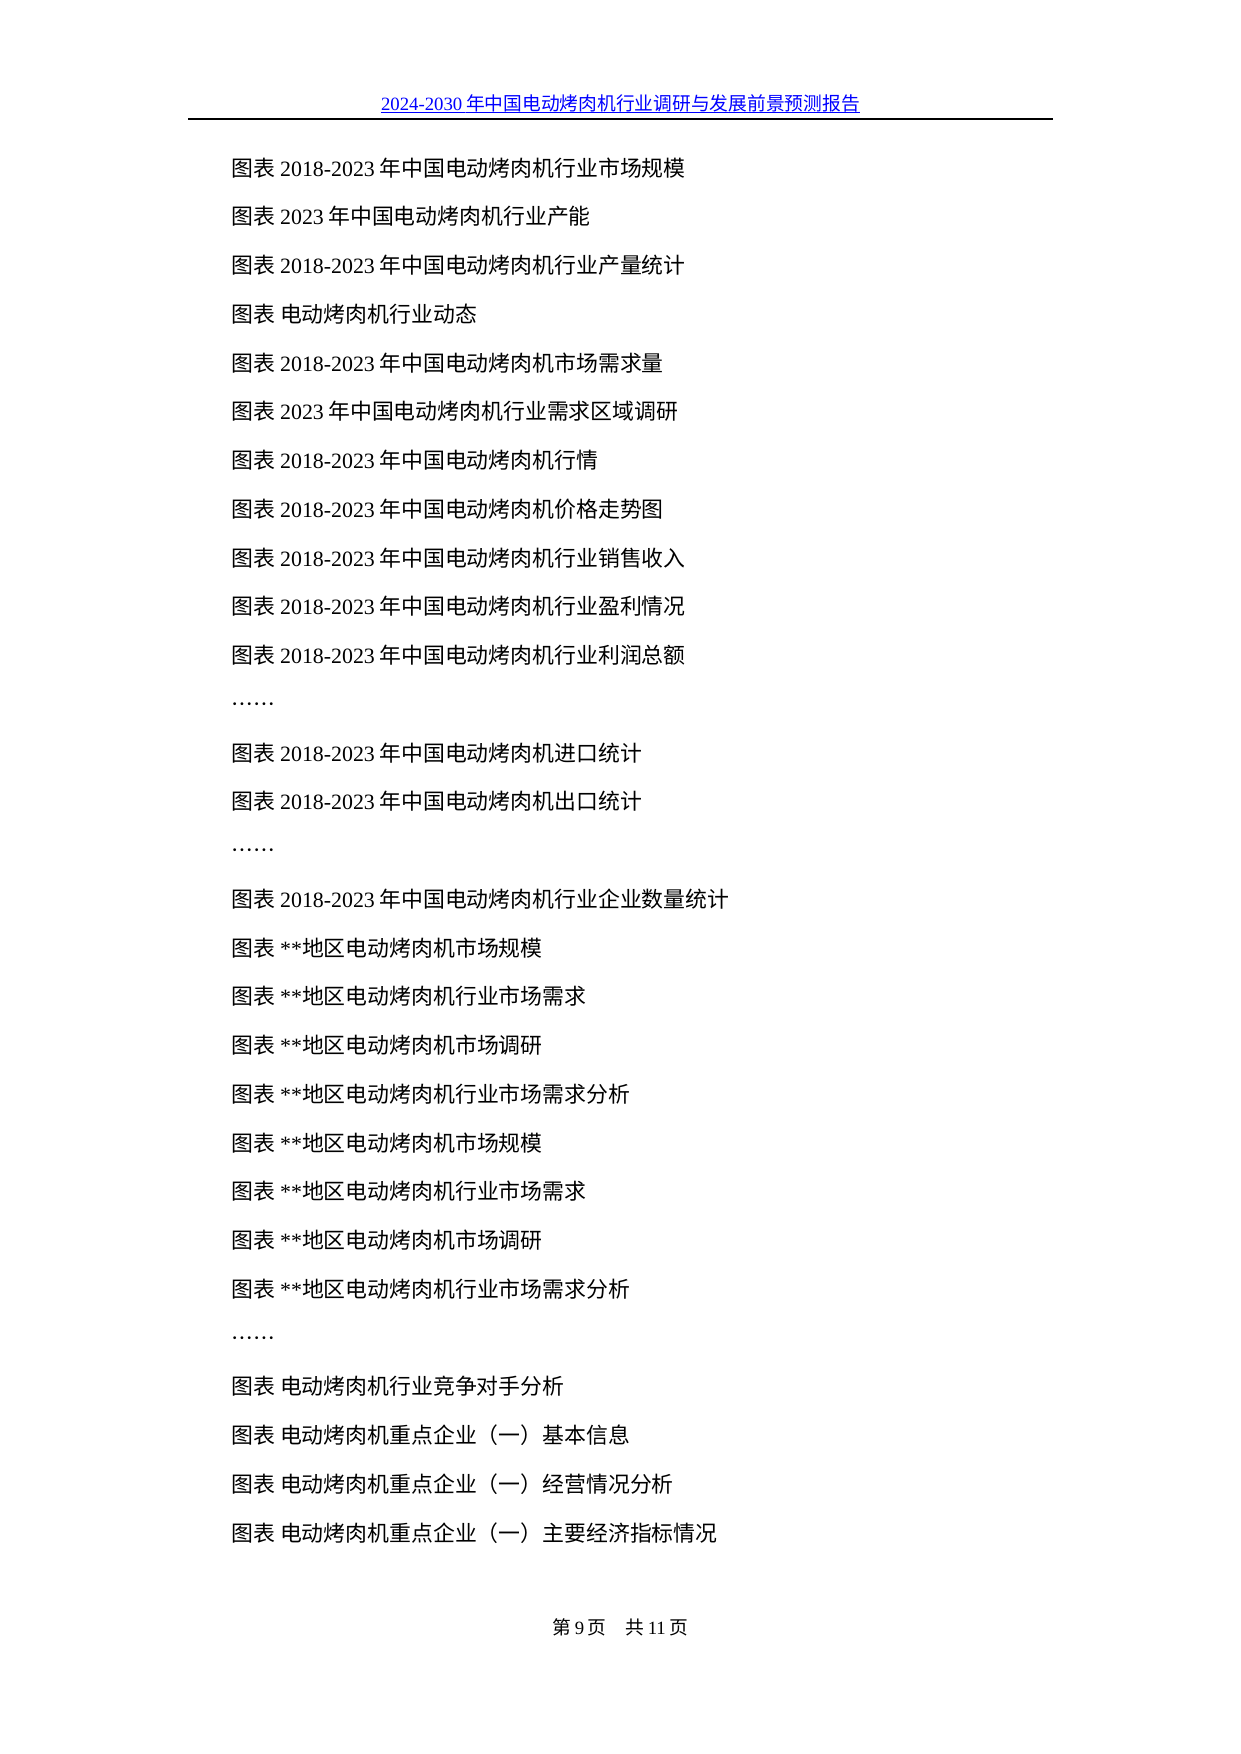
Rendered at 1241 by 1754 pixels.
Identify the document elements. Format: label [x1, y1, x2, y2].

text [187, 150, 1053, 1548]
